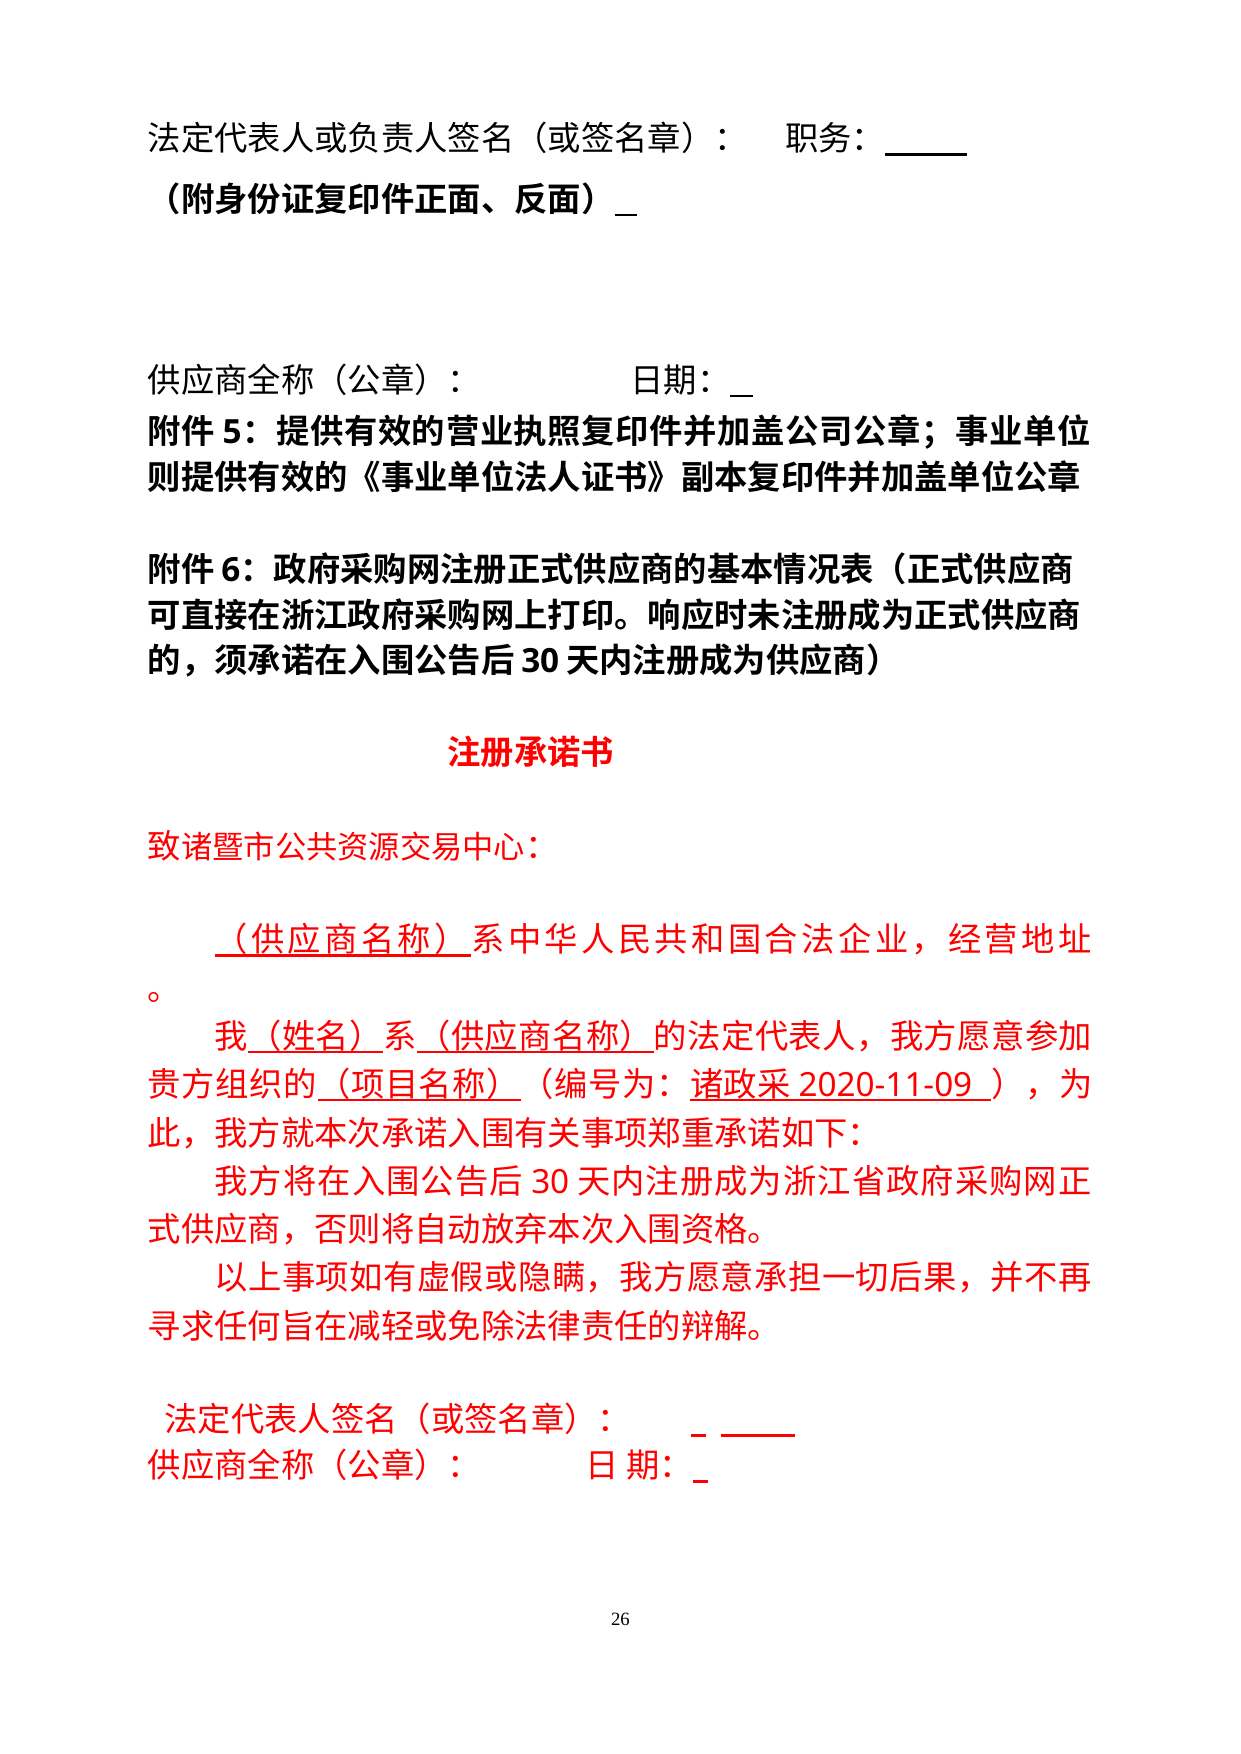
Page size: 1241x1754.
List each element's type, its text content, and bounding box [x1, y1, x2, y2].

text 法定代表人签名（或签名章）： [148, 1393, 1030, 1441]
text （附身份证复印件正面、反面） [148, 173, 1092, 221]
text 我（姓名）系（供应商名称）的法定代表人，我方愿意参加贵方组织的（项目名称）（编号为：诸政采2020-11-09 ），为此，我方就本次承诺入围有关事项郑重承诺如下： [148, 1009, 1092, 1154]
text 附件6：政府采购网注册正式供应商的基本情况表（正式供应商可直接在浙江政府采购网上打印。响应时未注册成为正式供应商的，须承诺在入围公告后30天内注册成为供应商） [148, 544, 1092, 682]
text 致诸暨市公共资源交易中心： [148, 819, 1092, 868]
text 以上事项如有虚假或隐瞒，我方愿意承担一切后果，并不再寻求任何旨在减轻或免除法律责任的辩解。 [148, 1251, 1092, 1348]
text 我方将在入围公告后30天内注册成为浙江省政府采购网正式供应商，否则将自动放弃本次入围资格。 [148, 1154, 1092, 1251]
text 注册承诺书 [148, 728, 1092, 774]
text 附件5：提供有效的营业执照复印件并加盖公司公章；事业单位则提供有效的《事业单位法人证书》副本复印件并加盖单位公章 [148, 407, 1092, 499]
text 供应商全称（公章）： 日 期： [148, 1441, 1092, 1487]
text 法定代表人或负责人签名（或签名章）： 职务： [148, 112, 1092, 160]
text （供应商名称）系中华人民共和国合法企业，经营地址 。 [148, 913, 1092, 1009]
text 供应商全称（公章）： 日期： [148, 354, 1092, 402]
